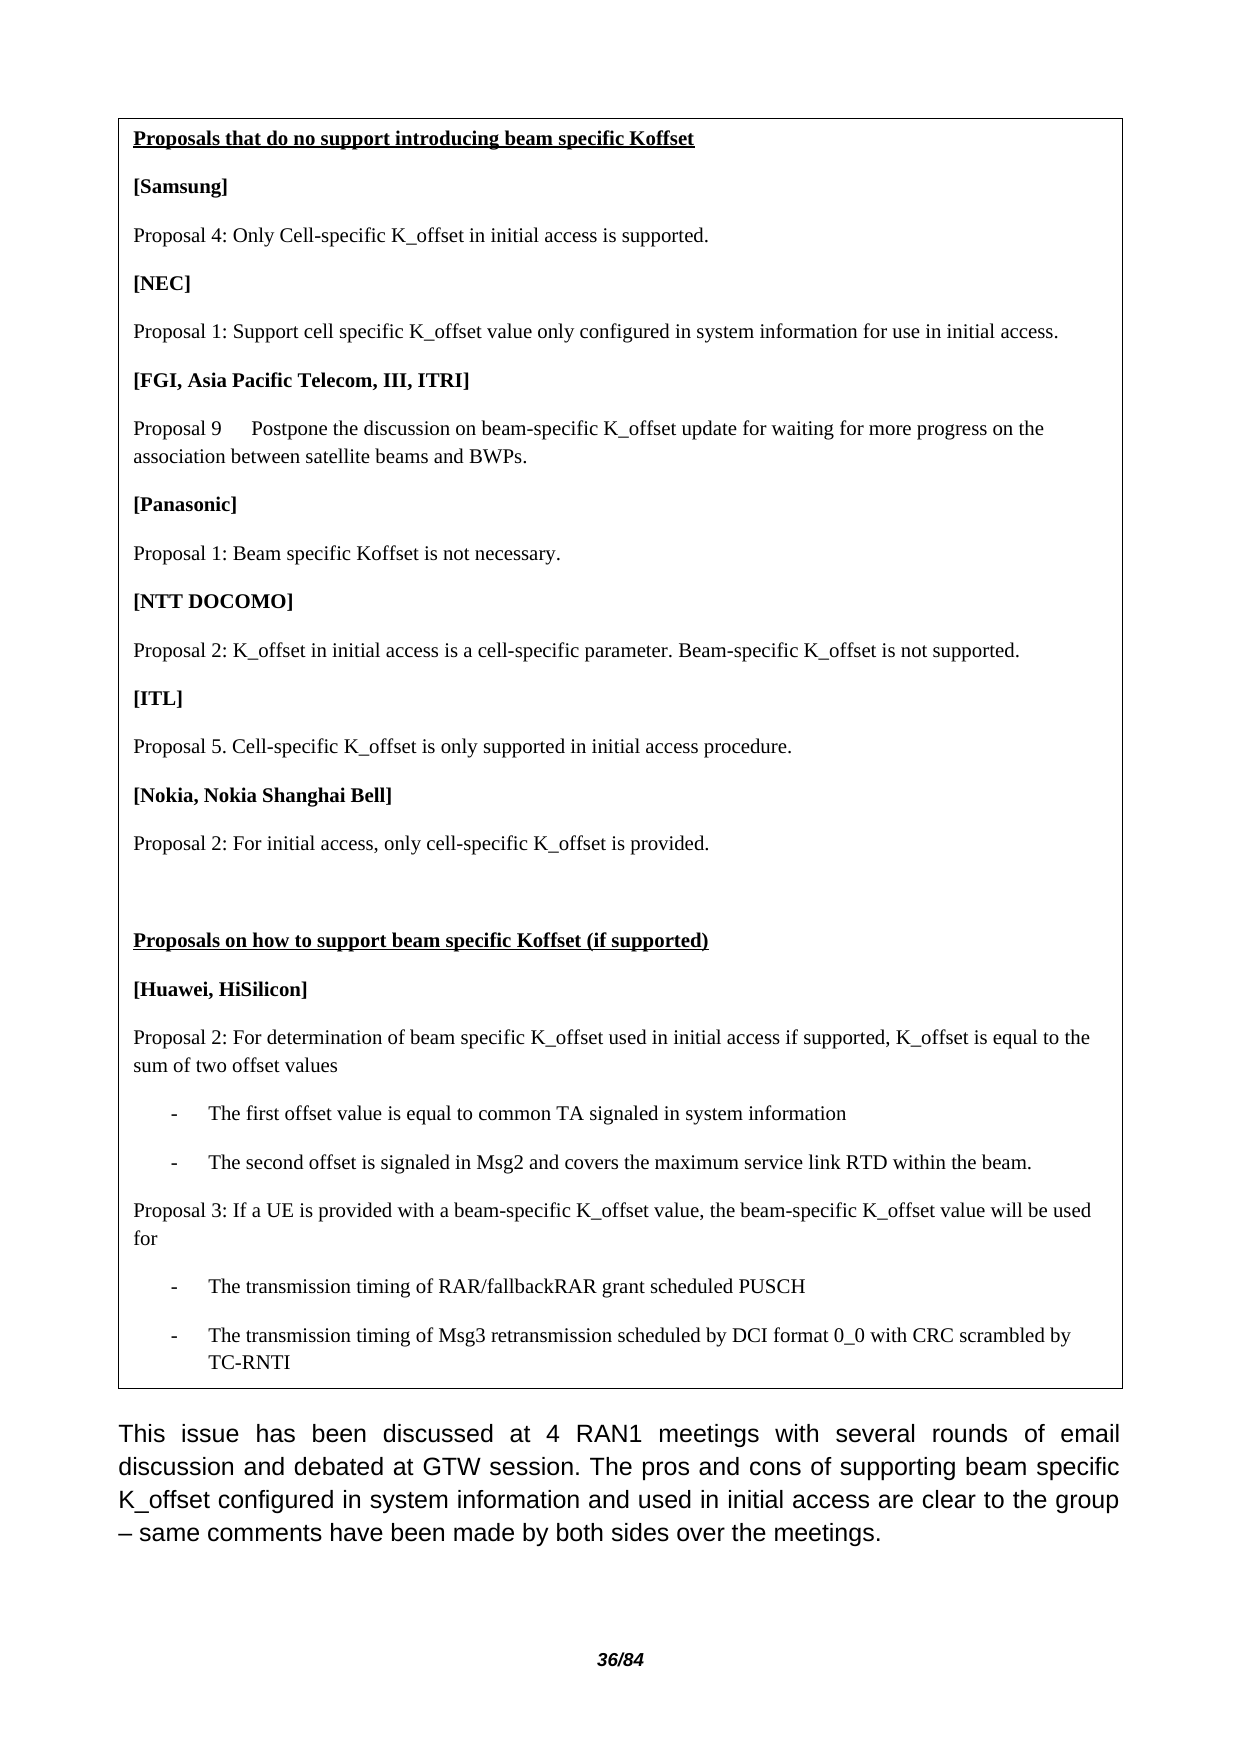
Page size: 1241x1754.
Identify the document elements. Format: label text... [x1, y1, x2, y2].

text This issue has been discussed at 4 RAN1 meetings with several rounds of email discussion and debated at GTW session. The pros and cons of supporting beam specific K_offset configured in system information and used in initial access are clear to the group – same comments have been made by both sides over the meetings. [118, 1418, 1122, 1546]
